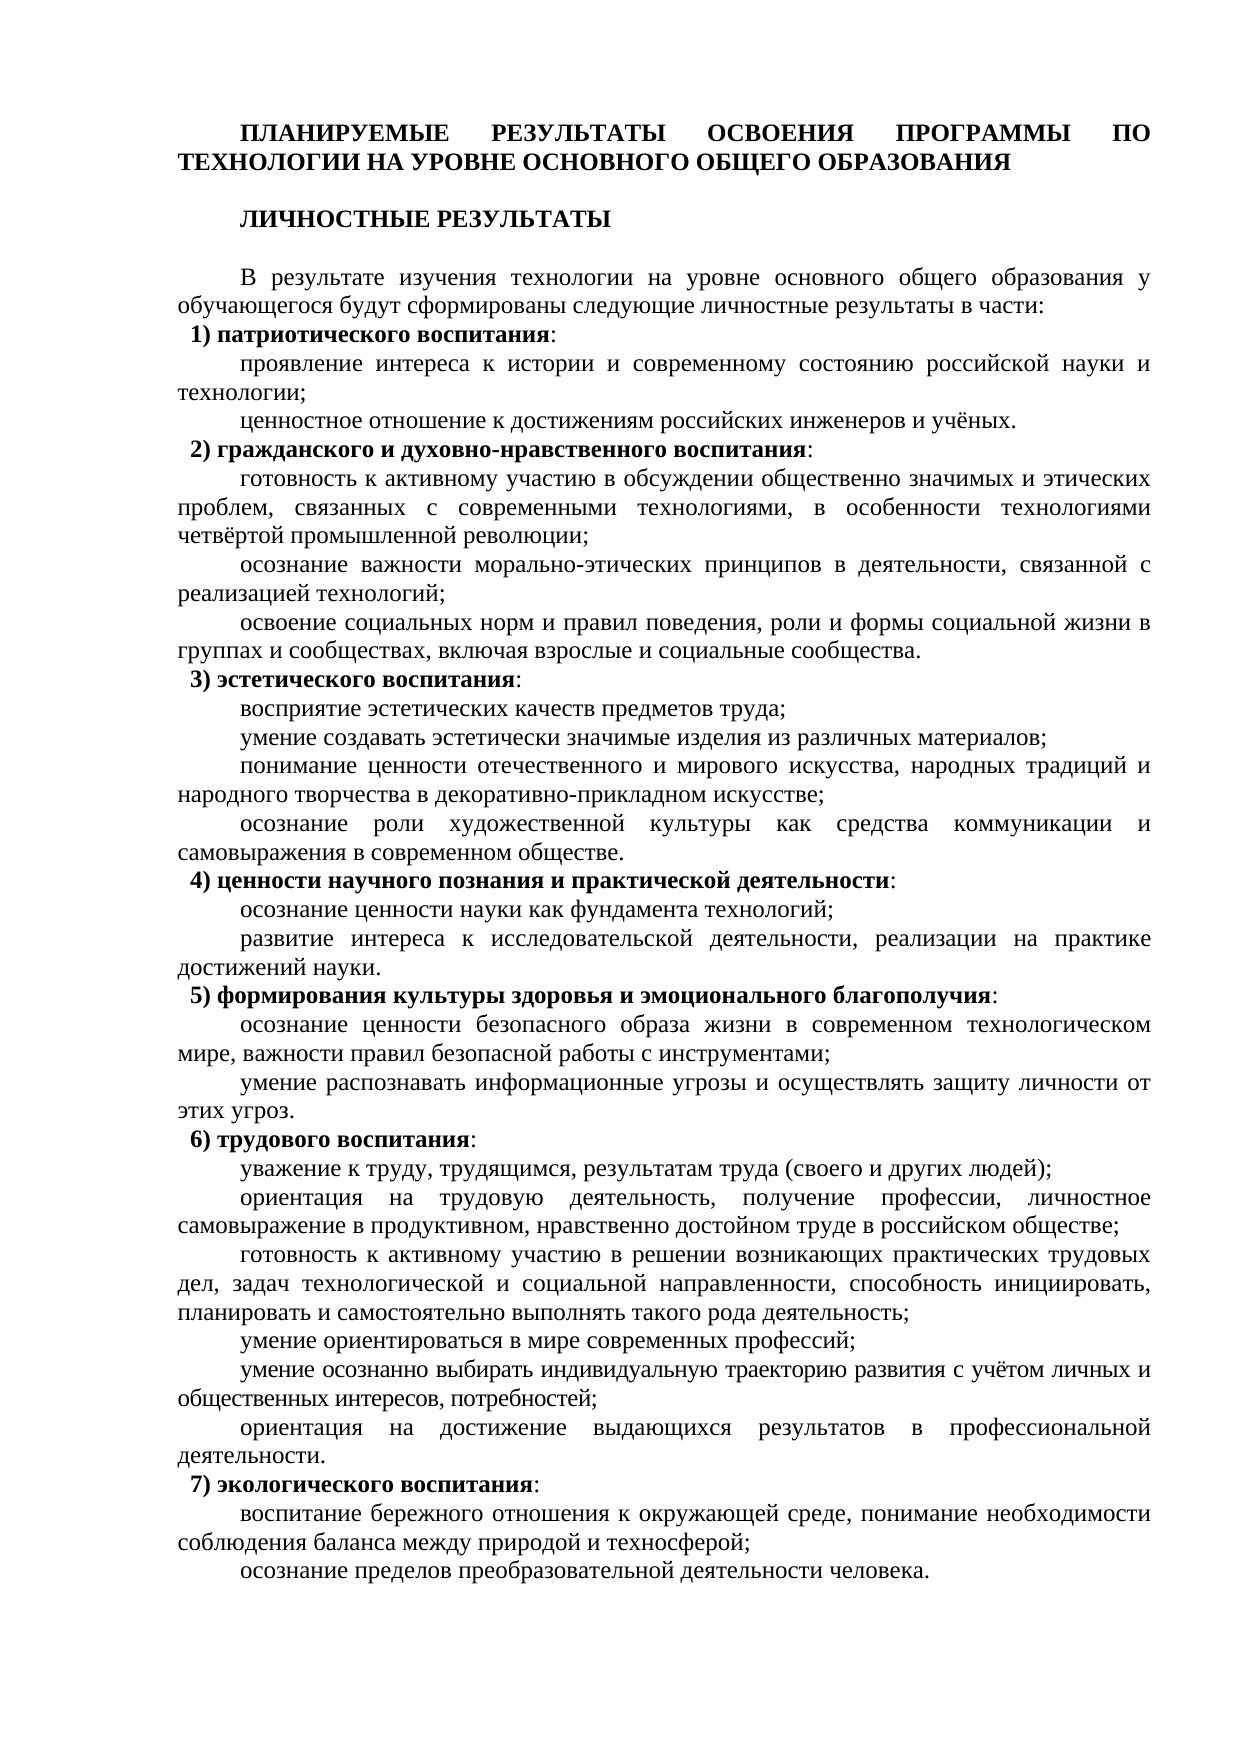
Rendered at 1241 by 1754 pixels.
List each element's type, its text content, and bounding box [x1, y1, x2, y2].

text готовность к активному участию в решении возникающих практических трудовых дел, задач технологической и социальной направленности, способность инициировать, планировать и самостоятельно выполнять такого рода деятельность; [177, 1239, 1152, 1326]
text ориентация на достижение выдающихся результатов в профессиональной деятельности. [177, 1412, 1152, 1469]
text освоение социальных норм и правил поведения, роли и формы социальной жизни в группах и сообществах, включая взрослые и социальные сообщества. [177, 607, 1152, 664]
text 5) формирования культуры здоровья и эмоционального благополучия: [190, 981, 1152, 1009]
text умение распознавать информационные угрозы и осуществлять защиту личности от этих угроз. [177, 1067, 1152, 1124]
text 2) гражданского и духовно-нравственного воспитания: [190, 434, 1152, 463]
text ценностное отношение к достижениям российских инженеров и учёных. [177, 406, 1152, 434]
text осознание ценности безопасного образа жизни в современном технологическом мире, важности правил безопасной работы с инструментами; [177, 1009, 1152, 1067]
text восприятие эстетических качеств предметов труда; [177, 693, 1152, 722]
text 3) эстетического воспитания: [190, 664, 1152, 693]
text 6) трудового воспитания: [190, 1124, 1152, 1153]
text ПЛАНИРУЕМЫЕ РЕЗУЛЬТАТЫ ОСВОЕНИЯ ПРОГРАММЫ ПО ТЕХНОЛОГИИ НА УРОВНЕ ОСНОВНОГО ОБЩЕГО ОБРАЗОВАНИЯ [177, 118, 1152, 176]
text проявление интереса к истории и современному состоянию российской науки и технологии; [177, 348, 1152, 406]
text развитие интереса к исследовательской деятельности, реализации на практике достижений науки. [177, 923, 1152, 981]
text умение осознанно выбирать индивидуальную траекторию развития с учётом личных и общественных интересов, потребностей; [177, 1354, 1152, 1412]
text 1) патриотического воспитания: [190, 319, 1152, 348]
text умение ориентироваться в мире современных профессий; [177, 1326, 1152, 1354]
text воспитание бережного отношения к окружающей среде, понимание необходимости соблюдения баланса между природой и техносферой; [177, 1498, 1152, 1556]
text В результате изучения технологии на уровне основного общего образования у обучающегося будут сформированы следующие личностные результаты в части: [177, 262, 1152, 319]
text осознание важности морально-этических принципов в деятельности, связанной с реализацией технологий; [177, 549, 1152, 607]
text уважение к труду, трудящимся, результатам труда (своего и других людей); [177, 1153, 1152, 1182]
text 4) ценности научного познания и практической деятельности: [190, 866, 1152, 894]
text осознание пределов преобразовательной деятельности человека. [177, 1556, 1152, 1584]
text ЛИЧНОСТНЫЕ РЕЗУЛЬТАТЫ [177, 204, 1152, 233]
text 7) экологического воспитания: [190, 1469, 1152, 1498]
text готовность к активному участию в обсуждении общественно значимых и этических проблем, связанных с современными технологиями, в особенности технологиями четвёртой промышленной революции; [177, 463, 1152, 549]
text осознание роли художественной культуры как средства коммуникации и самовыражения в современном обществе. [177, 808, 1152, 866]
text умение создавать эстетически значимые изделия из различных материалов; [177, 722, 1152, 751]
text ориентация на трудовую деятельность, получение профессии, личностное самовыражение в продуктивном, нравственно достойном труде в российском обществе; [177, 1182, 1152, 1239]
text осознание ценности науки как фундамента технологий; [177, 894, 1152, 923]
text понимание ценности отечественного и мирового искусства, народных традиций и народного творчества в декоративно-прикладном искусстве; [177, 751, 1152, 808]
